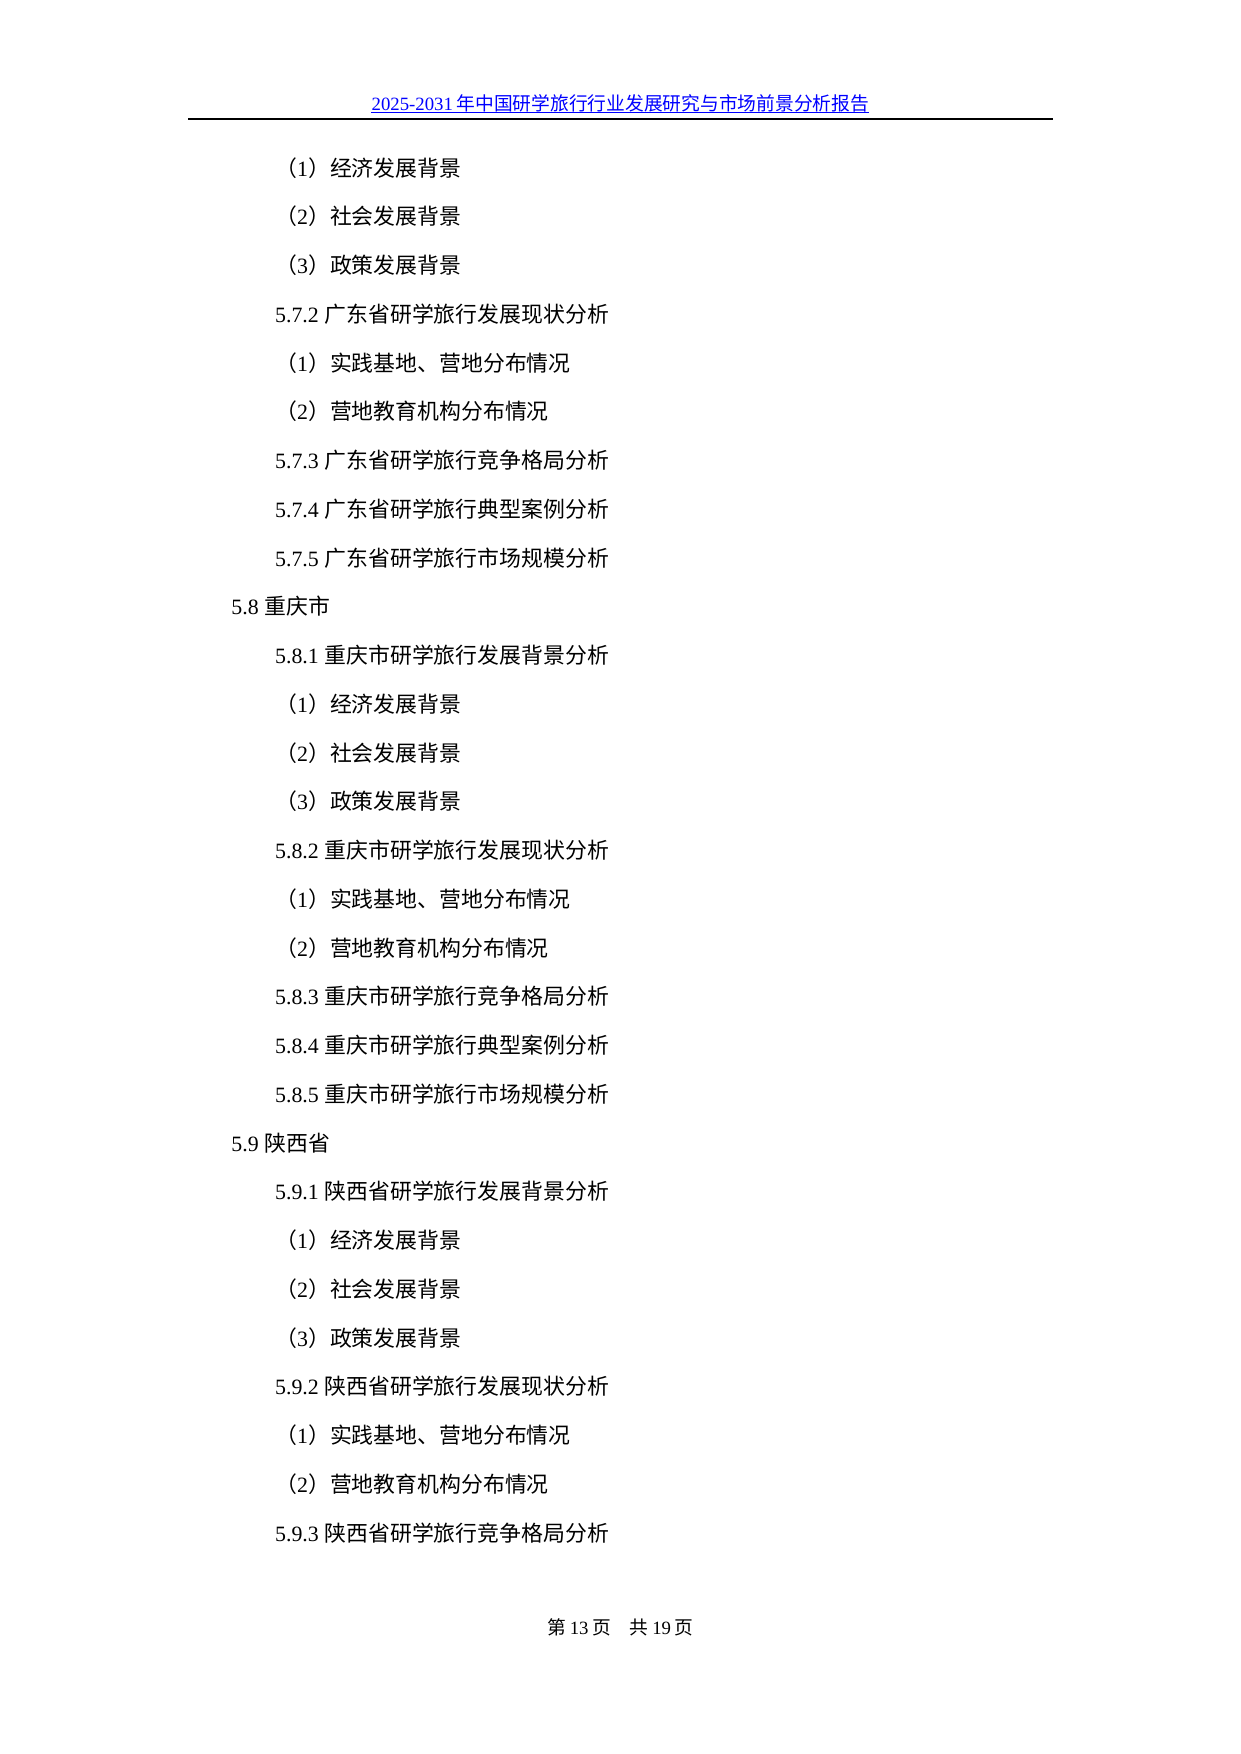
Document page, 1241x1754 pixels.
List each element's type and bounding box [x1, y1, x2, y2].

text [187, 150, 1053, 1548]
